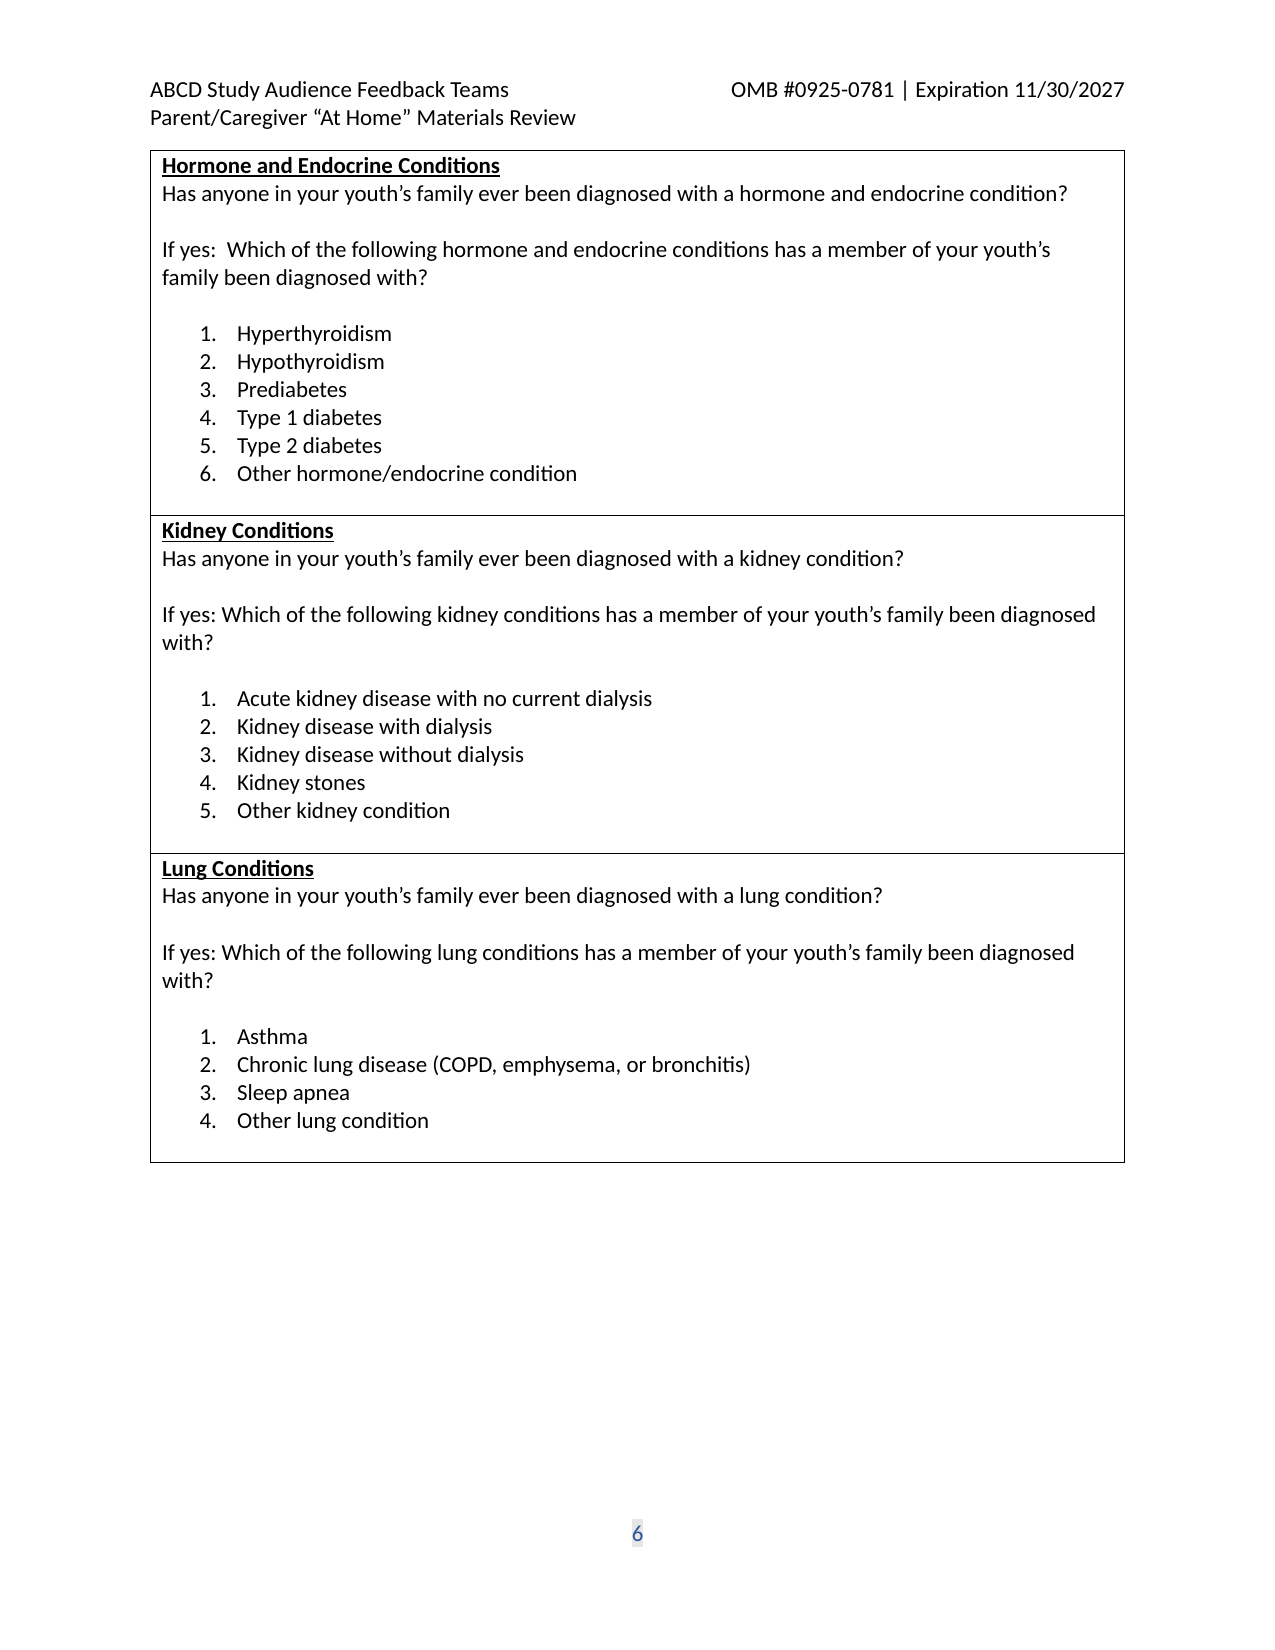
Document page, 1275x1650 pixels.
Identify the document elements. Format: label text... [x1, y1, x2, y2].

table_cell Kidney Conditions Has anyone in your youth’s family ever been diagnosed with a kidney condition? If yes: Which of the following kidney conditions has a member of your youth’s family been diagnosed with? Acute kidney disease with no current dialysis Kidney disease with dialysis Kidney disease without dialysis Kidney stones Other kidney condition [151, 516, 1124, 853]
table_cell Lung Conditions Has anyone in your youth’s family ever been diagnosed with a lung condition? If yes: Which of the following lung conditions has a member of your youth’s family been diagnosed with? Asthma Chronic lung disease (COPD, emphysema, or bronchitis) Sleep apnea Other lung condition [151, 854, 1124, 1162]
table_cell Hormone and Endocrine Conditions Has anyone in your youth’s family ever been diagnosed with a hormone and endocrine condition? If yes: Which of the following hormone and endocrine conditions has a member of your youth’s family been diagnosed with? Hyperthyroidism Hypothyroidism Prediabetes Type 1 diabetes Type 2 diabetes Other hormone/endocrine condition [151, 151, 1124, 515]
